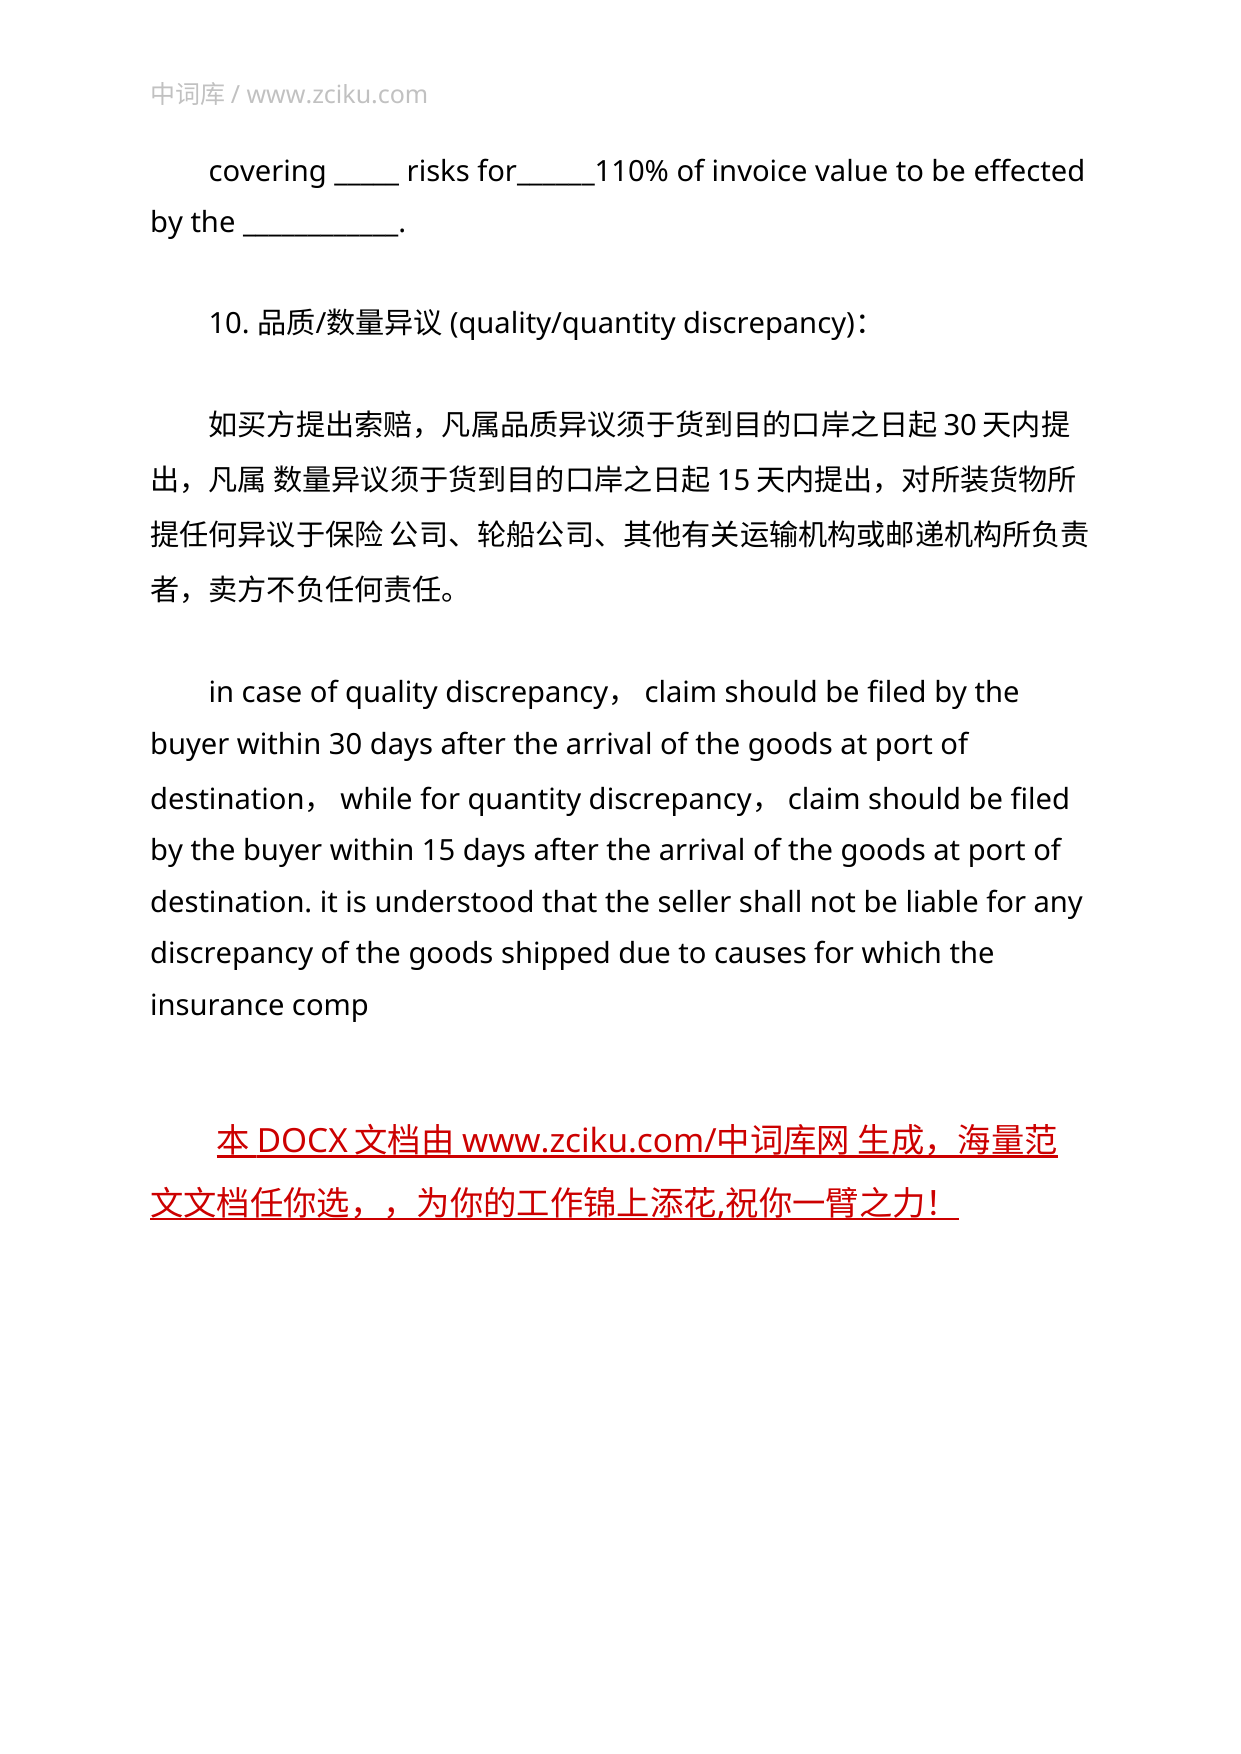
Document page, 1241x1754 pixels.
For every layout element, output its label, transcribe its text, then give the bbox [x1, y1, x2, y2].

text in case of quality discrepancy， claim should be filed by the buyer within 30 days after the arrival of the goods at port of destination， while for quantity discrepancy， claim should be filed by the buyer within 15 days after the arrival of the goods at port of destination. it is understood that the seller shall not be liable for any discrepancy of the goods shipped due to causes for which the insurance comp [150, 669, 1090, 1024]
text 如买方提出索赔，凡属品质异议须于货到目的口岸之日起30天内提出，凡属 数量异议须于货到目的口岸之日起15天内提出，对所装货物所提任何异议于保险 公司、轮船公司、其他有关运输机构或邮递机构所负责者，卖方不负任何责任。 [150, 402, 1090, 609]
text 10. 品质/数量异议 (quality/quantity discrepancy)： [150, 300, 1090, 342]
text covering _____ risks for______110% of invoice value to be effected by the ____________. [150, 150, 1090, 241]
text 本DOCX文档由 www.zciku.com/中词库网 生成，海量范文文档任你选，，为你的工作锦上添花,祝你一臂之力！ [150, 1114, 1090, 1225]
